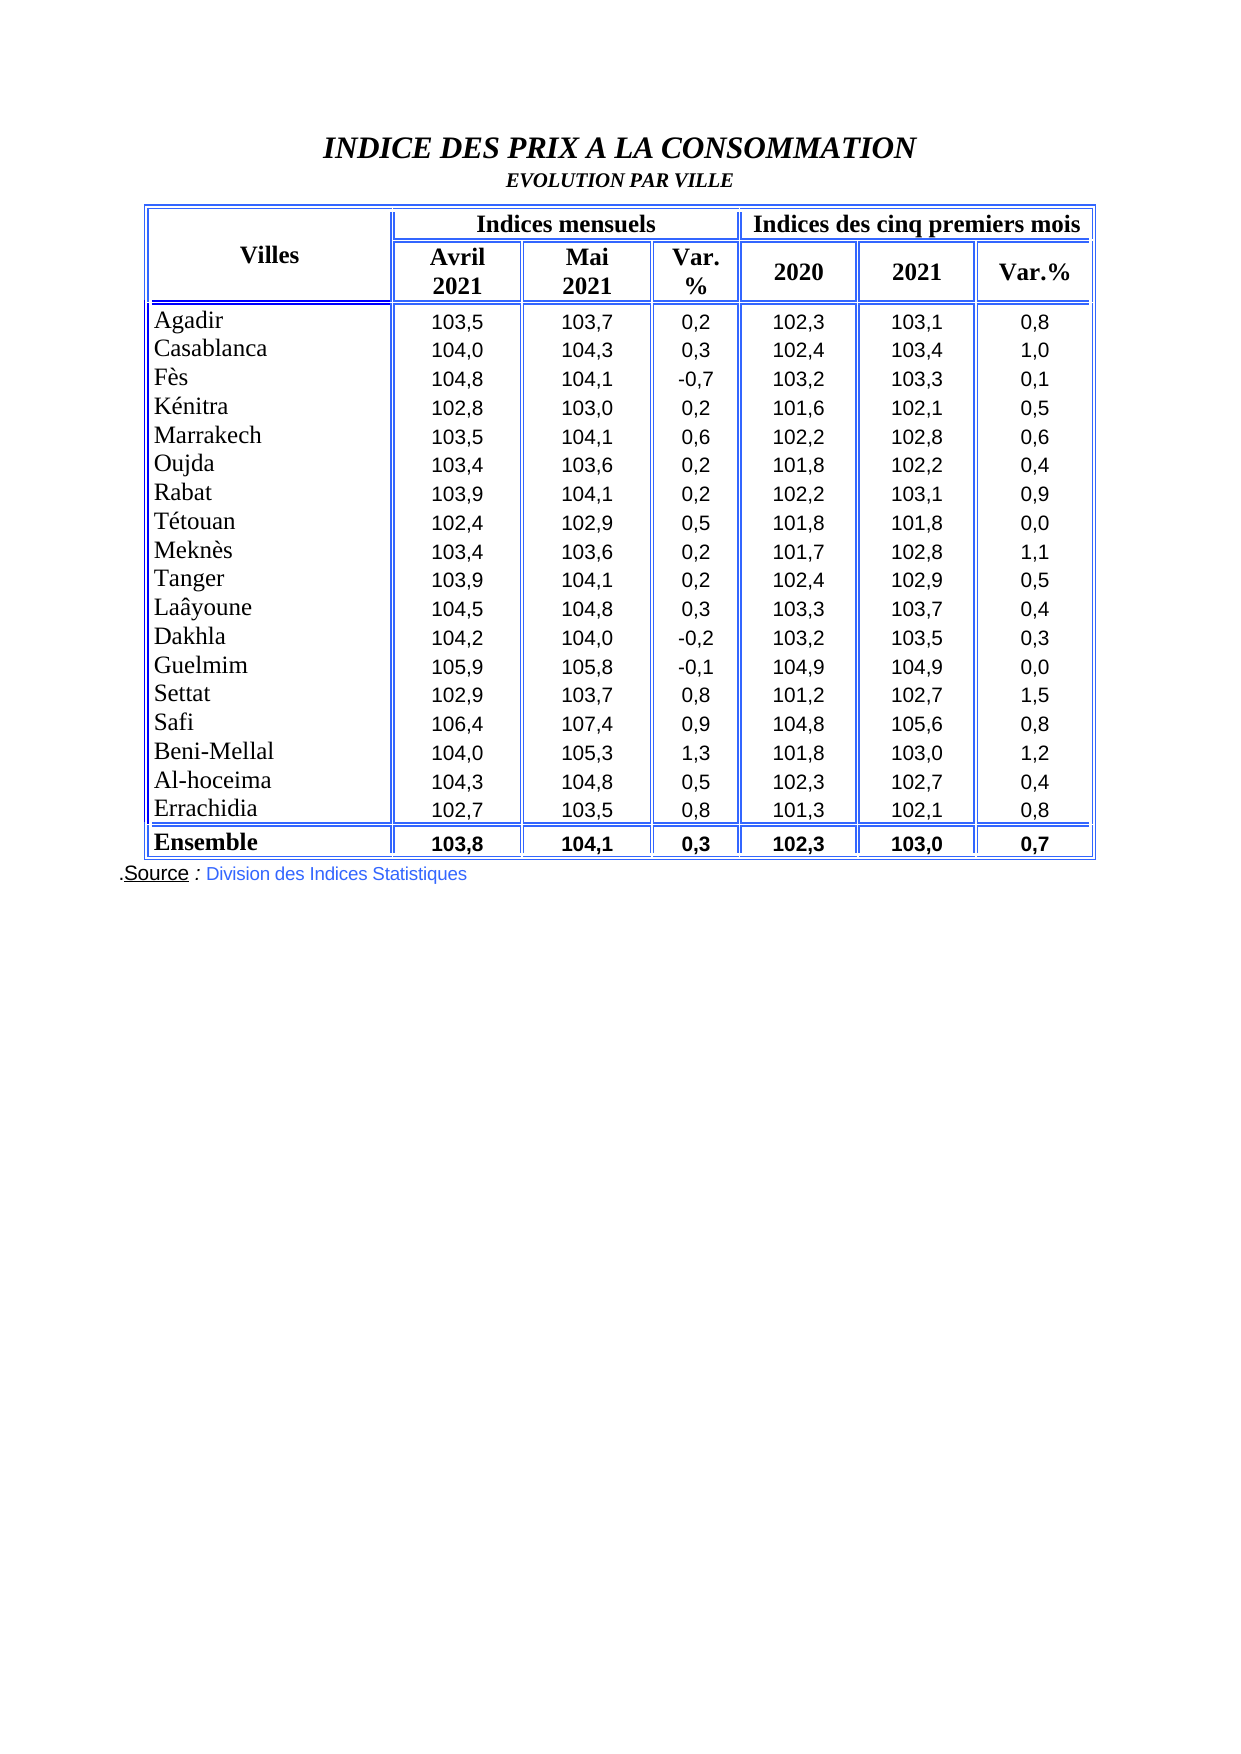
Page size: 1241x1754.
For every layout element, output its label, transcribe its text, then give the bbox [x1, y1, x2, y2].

table_cell Beni-Mellal [149, 736, 390, 765]
table_cell Oujda [149, 449, 390, 477]
table_cell 103,1 [860, 477, 973, 506]
table_cell 0,0 [978, 506, 1092, 535]
table_cell 0,3 [652, 826, 739, 856]
table_cell Avril 2021 [395, 243, 520, 300]
table_cell Laâyoune [149, 592, 390, 621]
table_cell 0,9 [978, 477, 1092, 506]
table_cell 104,1 [524, 477, 650, 506]
table_cell 103,6 [524, 535, 650, 563]
table_cell 102,9 [524, 506, 650, 535]
table_cell 102,4 [742, 564, 855, 592]
table_cell 103,5 [524, 794, 650, 822]
table_cell 103,2 [742, 621, 855, 650]
table_cell 103,4 [395, 449, 520, 477]
table_cell 103,0 [858, 822, 976, 856]
table_cell 101,2 [742, 679, 855, 707]
table_cell 104,8 [395, 362, 520, 391]
table_cell 0,2 [654, 564, 737, 592]
table_cell 103,0 [524, 391, 650, 420]
table_cell 102,8 [860, 535, 973, 563]
table_cell 0,8 [976, 300, 1094, 333]
table_header Indices des cinq premiers mois [740, 209, 1092, 238]
table_cell 103,2 [742, 362, 855, 391]
table_cell 2021 [860, 243, 973, 300]
table_cell Dakhla [149, 621, 390, 650]
table_cell Errachidia [149, 794, 390, 822]
table_cell 0,1 [978, 362, 1092, 391]
table_cell 1,0 [978, 334, 1092, 362]
table_cell 102,2 [742, 420, 855, 448]
text EVOLUTION PAR VILLE [118, 168, 1122, 192]
table_cell 102,7 [395, 794, 520, 822]
table_cell Meknès [149, 535, 390, 563]
table_cell 104,1 [524, 420, 650, 448]
table_cell Marrakech [149, 420, 390, 448]
table_cell 101,8 [742, 506, 855, 535]
table_cell 102,9 [860, 564, 973, 592]
table_cell 104,1 [524, 362, 650, 391]
table_cell Ensemble [146, 822, 392, 856]
table_cell 101,3 [742, 794, 855, 822]
table_cell 0,5 [654, 506, 737, 535]
table_cell Tanger [149, 564, 390, 592]
table_cell 104,0 [395, 334, 520, 362]
table_cell 102,7 [860, 765, 973, 793]
table_cell Kénitra [149, 391, 390, 420]
table_cell 103,5 [395, 420, 520, 448]
table_cell 102,2 [742, 477, 855, 506]
table_cell 0,2 [654, 305, 737, 333]
table_cell 0,2 [654, 391, 737, 420]
table_cell 102,2 [860, 449, 973, 477]
table_cell 103,3 [860, 362, 973, 391]
table_cell 103,6 [524, 449, 650, 477]
table_cell 104,9 [860, 650, 973, 678]
table_cell 105,8 [524, 650, 650, 678]
table_cell 103,0 [860, 736, 973, 765]
table_cell Rabat [149, 477, 390, 506]
table_cell 1,3 [654, 736, 737, 765]
table_cell Safi [149, 707, 390, 736]
table_cell -0,7 [654, 362, 737, 391]
table_cell 102,4 [395, 506, 520, 535]
table_cell 104,3 [395, 765, 520, 793]
table_cell 0,2 [654, 535, 737, 563]
table_cell Tétouan [149, 506, 390, 535]
table_cell 103,5 [395, 305, 520, 333]
table_cell Mai 2021 [524, 243, 650, 300]
table_cell 0,2 [654, 449, 737, 477]
table_cell 104,0 [524, 621, 650, 650]
table_cell 103,7 [524, 305, 650, 333]
table_cell 103,8 [392, 822, 522, 856]
table_cell 103,9 [395, 564, 520, 592]
table_cell 104,8 [742, 707, 855, 736]
table_cell 102,9 [395, 679, 520, 707]
table_cell 103,9 [395, 477, 520, 506]
table_cell 0,3 [978, 621, 1092, 650]
table_cell 1,1 [978, 535, 1092, 563]
table_cell 0,8 [978, 707, 1092, 736]
table_cell 107,4 [524, 707, 650, 736]
table_cell 101,7 [742, 535, 855, 563]
table_cell Settat [149, 679, 390, 707]
table_cell 102,3 [742, 305, 855, 333]
table_cell Agadir [146, 300, 392, 333]
table_cell 104,1 [524, 564, 650, 592]
table_cell 101,6 [742, 391, 855, 420]
table_cell 102,3 [740, 822, 858, 856]
table_cell 102,8 [395, 391, 520, 420]
table_cell 104,1 [522, 822, 652, 856]
table_cell 105,3 [524, 736, 650, 765]
table_cell 0,4 [978, 592, 1092, 621]
table_cell Al-hoceima [149, 765, 390, 793]
table_cell 1,2 [978, 736, 1092, 765]
text Source : Division des Indices Statistiques. [118, 860, 1122, 884]
table_cell Var.% [654, 243, 737, 300]
table_cell 104,2 [395, 621, 520, 650]
table_cell 102,8 [860, 420, 973, 448]
table_cell 101,8 [742, 736, 855, 765]
table_cell 0,2 [654, 477, 737, 506]
table_cell 106,4 [395, 707, 520, 736]
table_cell 103,5 [860, 621, 973, 650]
table_cell 104,0 [395, 736, 520, 765]
table_cell 0,0 [978, 650, 1092, 678]
table_cell 0,8 [978, 794, 1092, 822]
table_cell 103,7 [524, 679, 650, 707]
table_cell 0,6 [654, 420, 737, 448]
table_cell 0,7 [976, 822, 1094, 856]
table_cell 1,5 [978, 679, 1092, 707]
table_cell 103,7 [860, 592, 973, 621]
table_cell 0,4 [978, 449, 1092, 477]
table_cell Var.% [976, 238, 1094, 300]
table_cell 104,5 [395, 592, 520, 621]
table_cell 0,3 [654, 592, 737, 621]
table_cell 102,1 [860, 794, 973, 822]
table_cell Casablanca [149, 334, 390, 362]
table_cell 105,9 [395, 650, 520, 678]
table_cell Fès [149, 362, 390, 391]
table_cell 2020 [742, 243, 855, 300]
table_cell 0,3 [654, 334, 737, 362]
table_cell -0,1 [654, 650, 737, 678]
table_cell 0,8 [654, 794, 737, 822]
table_cell 0,9 [654, 707, 737, 736]
table_cell 103,1 [860, 305, 973, 333]
text INDICE DES PRIX A [148, 129, 1092, 165]
table_cell 0,5 [654, 765, 737, 793]
table_cell 102,7 [860, 679, 973, 707]
table_cell 102,1 [860, 391, 973, 420]
table_cell 0,5 [978, 391, 1092, 420]
table_header Indices mensuels [392, 206, 739, 238]
table_cell 102,4 [742, 334, 855, 362]
table_cell -0,2 [654, 621, 737, 650]
table_cell 0,4 [978, 765, 1092, 793]
table_cell 105,6 [860, 707, 973, 736]
table_cell 103,3 [742, 592, 855, 621]
table_cell 101,8 [742, 449, 855, 477]
table_cell 104,3 [524, 334, 650, 362]
table_header Villes [149, 209, 392, 300]
table_cell 104,9 [742, 650, 855, 678]
table_cell 104,8 [524, 592, 650, 621]
table_cell 0,8 [654, 679, 737, 707]
table_cell 103,4 [395, 535, 520, 563]
table_cell 0,6 [978, 420, 1092, 448]
table_cell 104,8 [524, 765, 650, 793]
table_cell Guelmim [149, 650, 390, 678]
table_cell 101,8 [860, 506, 973, 535]
table_cell 103,4 [860, 334, 973, 362]
table_cell 0,5 [978, 564, 1092, 592]
table_cell 102,3 [742, 765, 855, 793]
